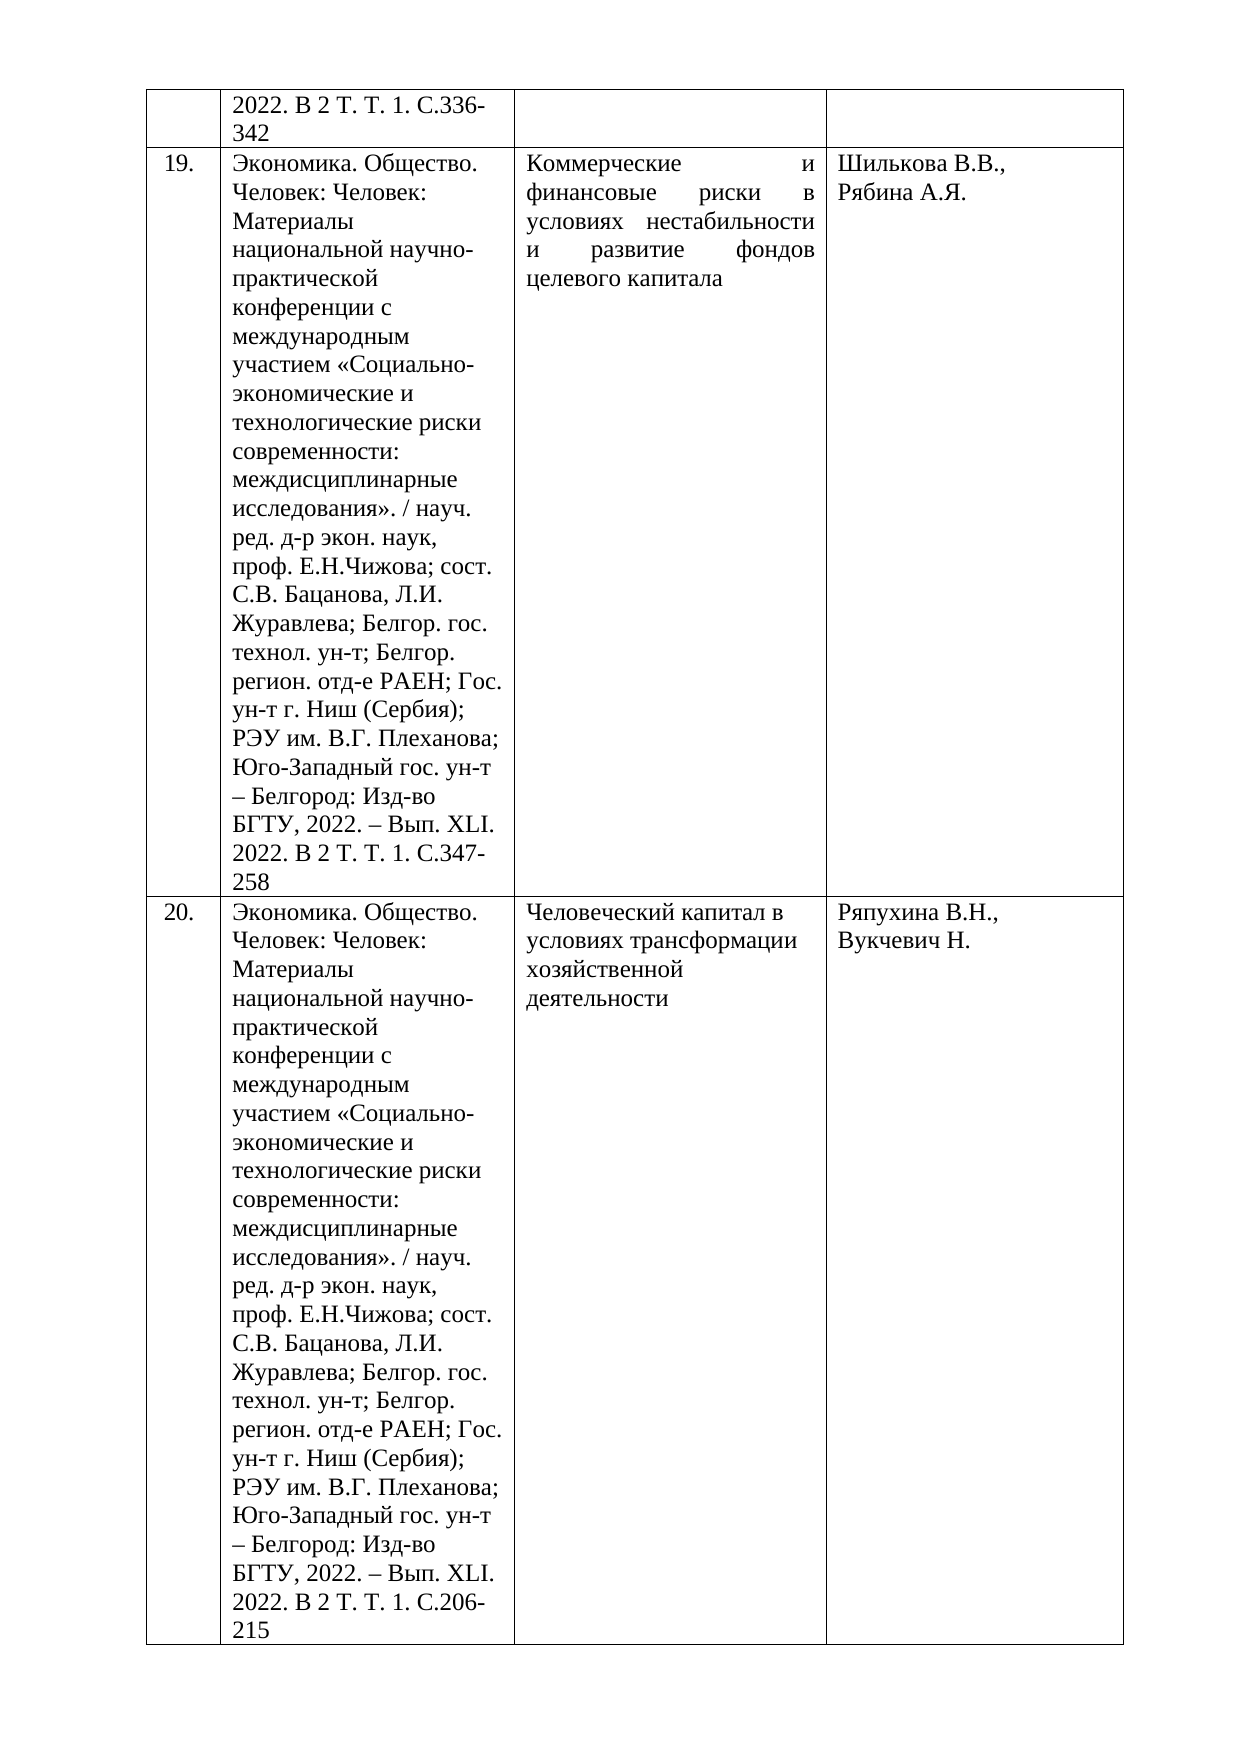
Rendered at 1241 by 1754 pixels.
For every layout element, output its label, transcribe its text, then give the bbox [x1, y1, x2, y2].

table_cell [147, 897, 220, 1644]
table_cell [147, 90, 220, 147]
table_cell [827, 90, 1123, 147]
table_cell [147, 148, 220, 896]
table_cell Экономика. Общество. Человек: Человек: Материалы национальной научно-практической конференции с международным участием «Социально-экономические и технологические риски современности: междисциплинарные исследования». / науч. ред. д-р экон. наук, проф. Е.Н.Чижова; сост. С.В. Бацанова, Л.И. Журавлева; Белгор. гос. технол. ун-т; Белгор. регион. отд-е РАЕН; Гос. ун-т г. Ниш (Сербия); РЭУ им. В.Г. Плеханова; Юго-Западный гос. ун-т – Белгород: Изд-во БГТУ, 2022. – Вып. XLI. 2022. В 2 Т. Т. 1. С.347-258 [221, 148, 514, 896]
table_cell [221, 90, 514, 147]
table_cell Экономика. Общество. Человек: Человек: Материалы национальной научно-практической конференции с международным участием «Социально-экономические и технологические риски современности: междисциплинарные исследования». / науч. ред. д-р экон. наук, проф. Е.Н.Чижова; сост. С.В. Бацанова, Л.И. Журавлева; Белгор. гос. технол. ун-т; Белгор. регион. отд-е РАЕН; Гос. ун-т г. Ниш (Сербия); РЭУ им. В.Г. Плеханова; Юго-Западный гос. ун-т – Белгород: Изд-во БГТУ, 2022. – Вып. XLI. 2022. В 2 Т. Т. 1. С.206-215 [221, 897, 514, 1644]
table_cell Коммерческие и финансовые риски в условиях нестабильности и развитие фондов целевого капитала [515, 148, 826, 896]
table_cell Ряпухина В.Н., Вукчевич Н. [827, 897, 1123, 1644]
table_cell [515, 90, 826, 147]
table_cell Человеческий капитал в условиях трансформации хозяйственной деятельности [515, 897, 826, 1644]
table_cell Шилькова В.В., Рябина А.Я. [827, 148, 1123, 896]
